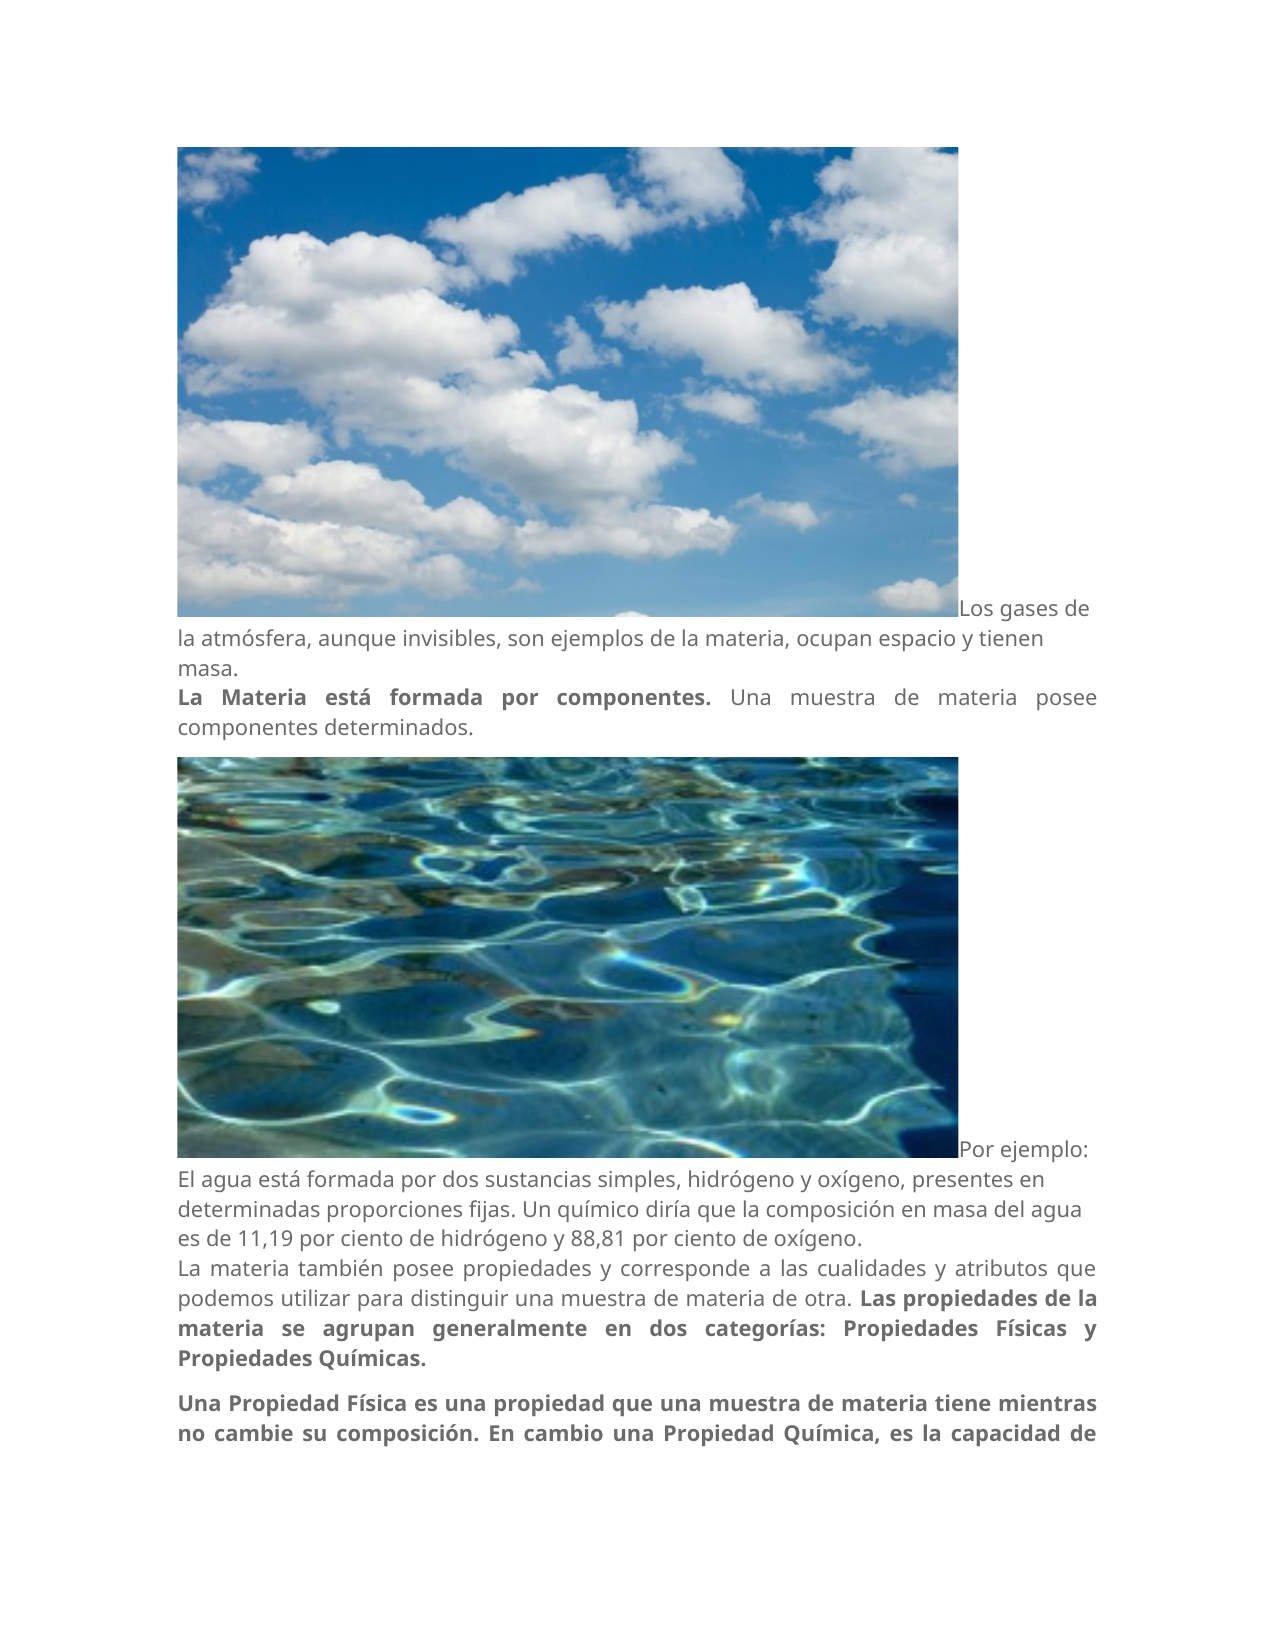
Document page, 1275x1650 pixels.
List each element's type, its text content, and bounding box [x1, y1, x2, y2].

text La materia también posee propiedades y corresponde a las cualidades y atributos que podemos utilizar para distinguir una muestra de materia de otra. Las propiedades de la materia se agrupan generalmente en dos categorías: Propiedades Físicas y Propiedades Químicas. [177, 1253, 1098, 1372]
picture [177, 147, 959, 617]
picture [177, 757, 959, 1158]
text La Materia está formada por componentes. Una muestra de materia posee componentes determinados. [177, 682, 1098, 742]
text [177, 1388, 1098, 1448]
